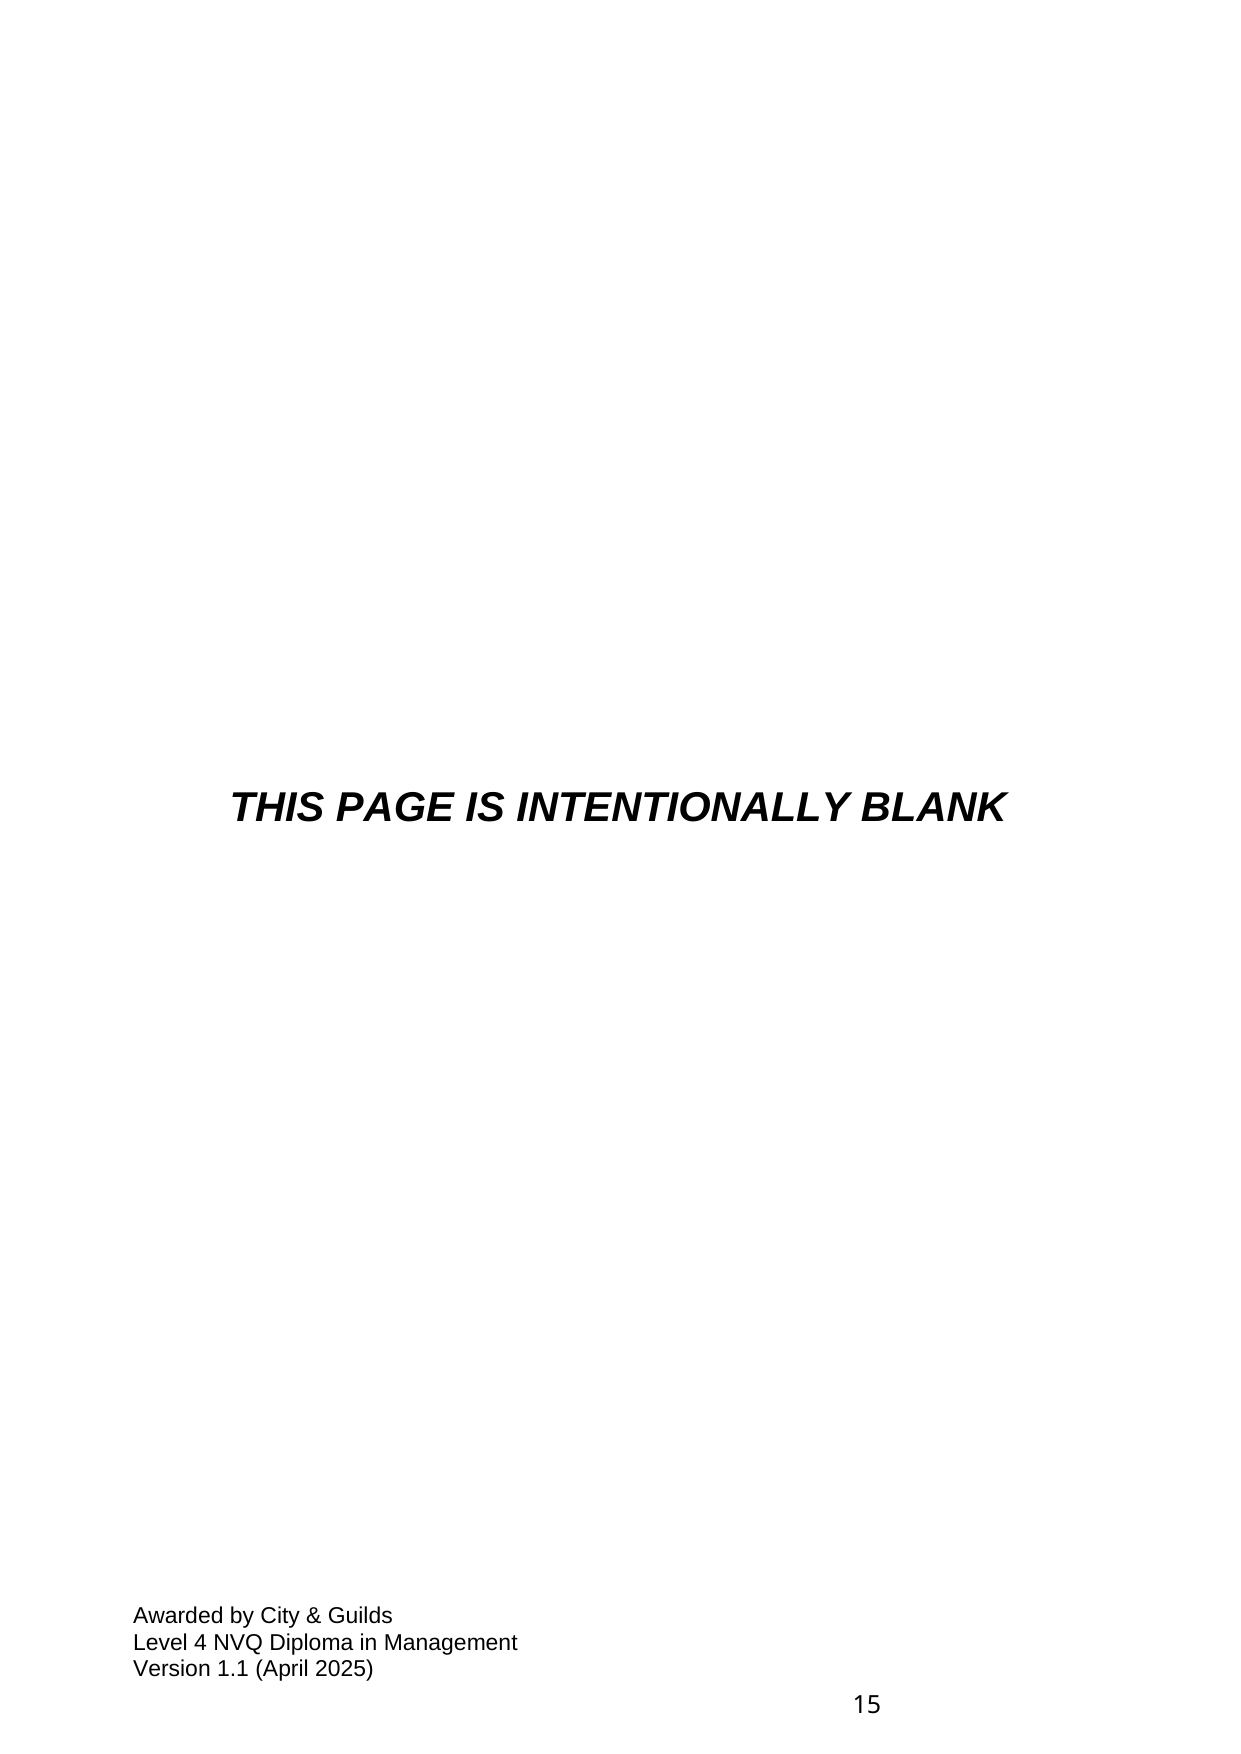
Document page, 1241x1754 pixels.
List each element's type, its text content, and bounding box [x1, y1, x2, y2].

text THIS PAGE IS INTENTIONALLY BLANK [133, 783, 1107, 831]
